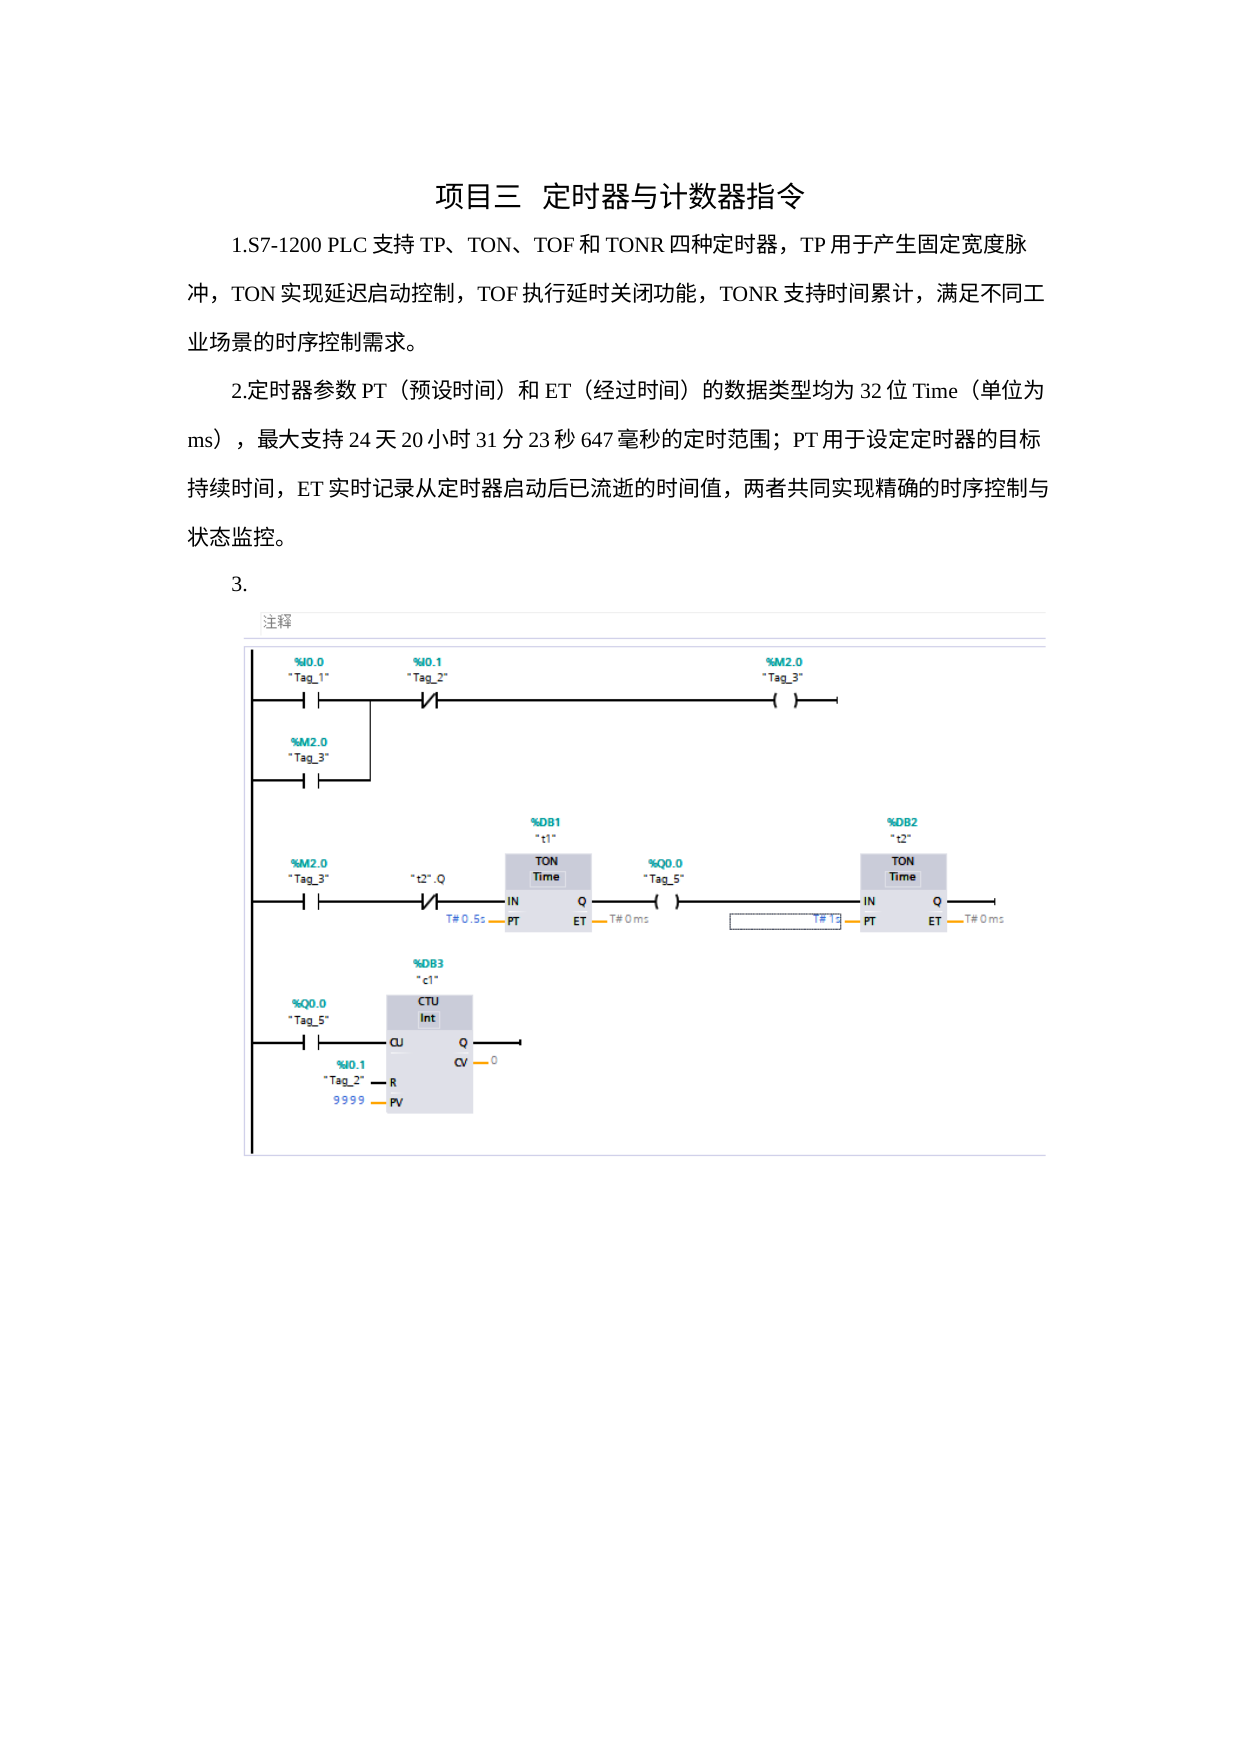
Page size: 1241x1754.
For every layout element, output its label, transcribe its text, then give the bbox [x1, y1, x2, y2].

text 3. [187, 567, 1053, 600]
picture [231, 612, 1046, 1162]
text 项目三 定时器与计数器指令 [187, 162, 1053, 227]
text 2.定时器参数PT（预设时间）和ET（经过时间）的数据类型均为32位Time（单位为ms），最大支持24天20小时31分23秒647毫秒的定时范围；PT用于设定定时器的目标持续时间，ET实时记录从定时器启动后已流逝的时间值，两者共同实现精确的时序控制与状态监控。 [187, 373, 1053, 552]
text 1.S7-1200 PLC支持TP、TON、TOF和TONR四种定时器，TP用于产生固定宽度脉冲，TON实现延迟启动控制，TOF执行延时关闭功能，TONR支持时间累计，满足不同工业场景的时序控制需求。 [187, 227, 1053, 357]
